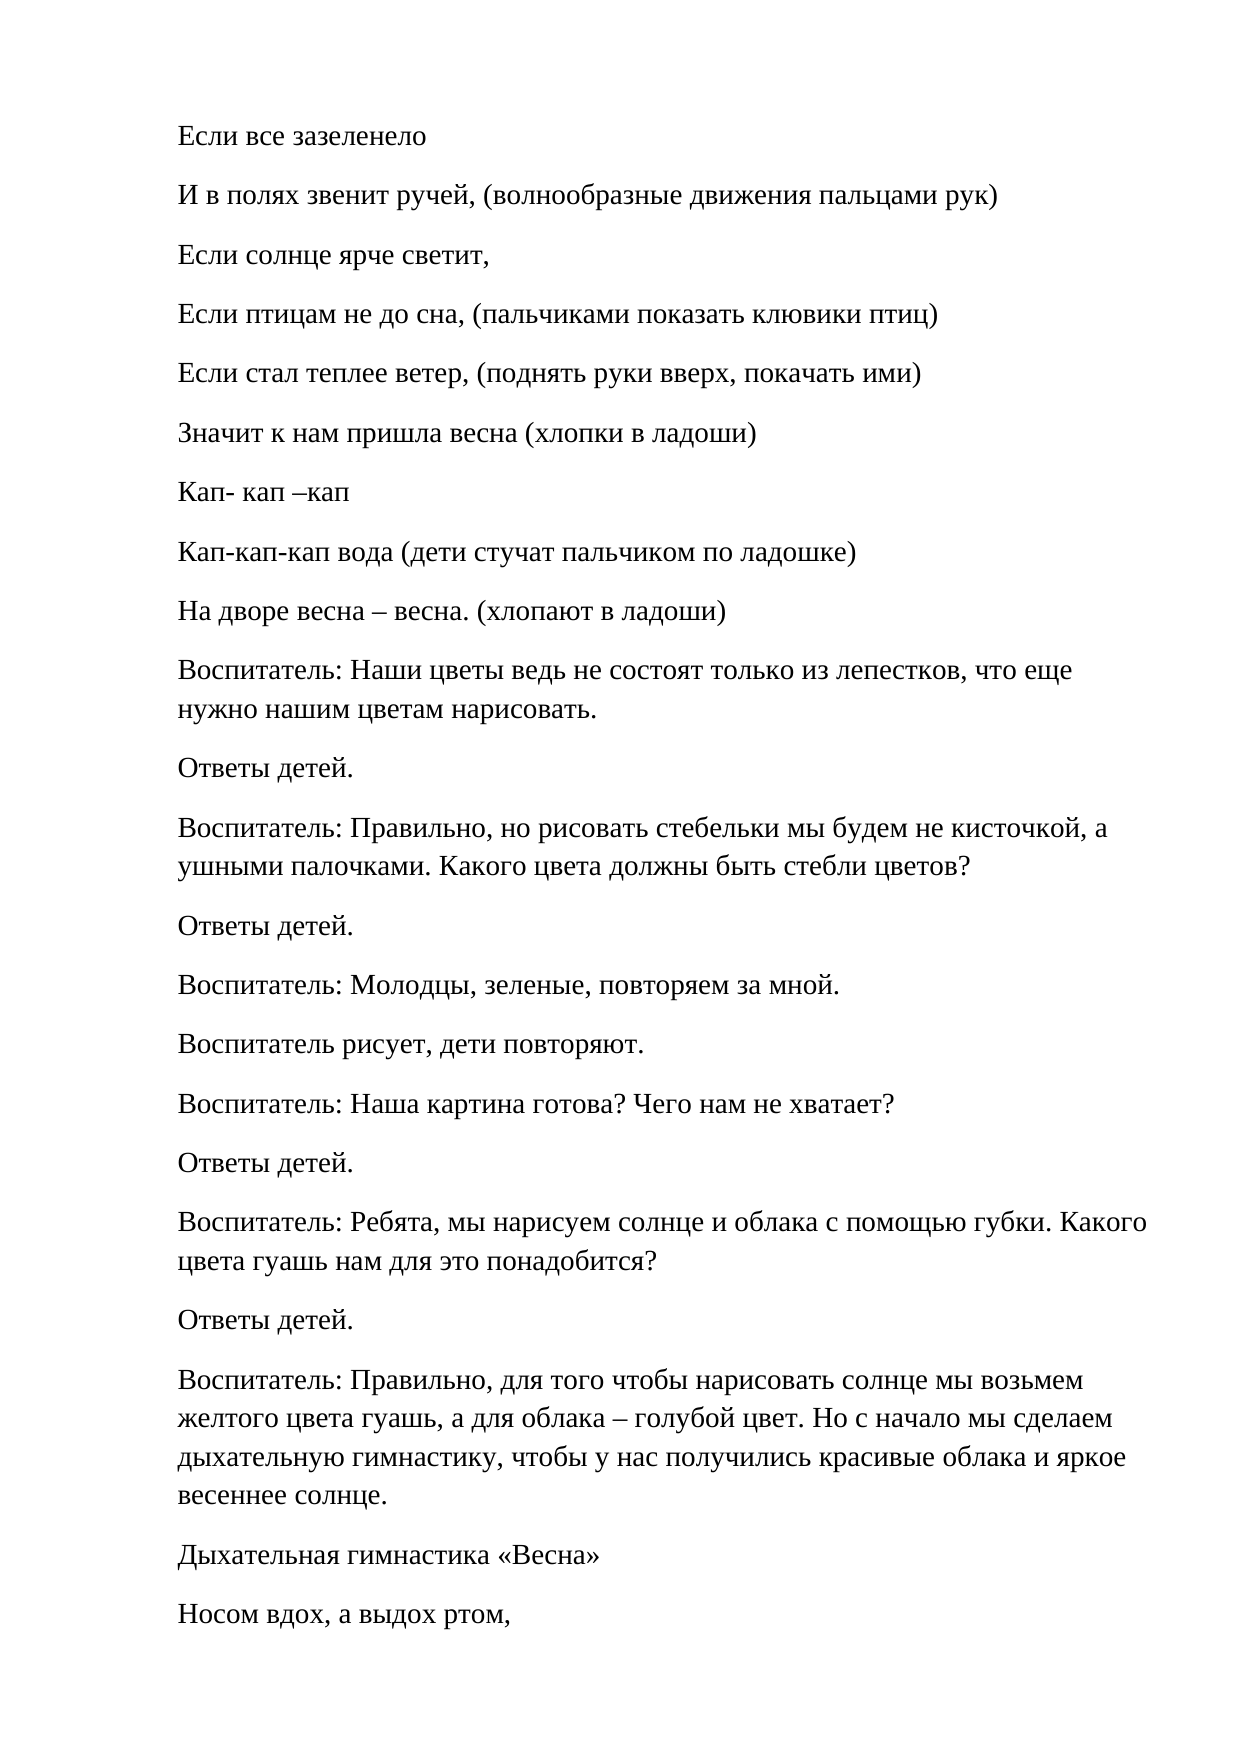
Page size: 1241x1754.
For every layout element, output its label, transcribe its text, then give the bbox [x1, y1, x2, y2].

text Воспитатель: Наша картина готова? Чего нам не хватает? [177, 1086, 1152, 1119]
text Воспитатель: Молодцы, зеленые, повторяем за мной. [177, 967, 1152, 1001]
text Воспитатель: Правильно, для того чтобы нарисовать солнце мы возьмем желтого цвета гуашь, а для облака – голубой цвет. Но с начало мы сделаем дыхательную гимнастику, чтобы у нас получились красивые облака и яркое весеннее солнце. [177, 1362, 1152, 1511]
text Воспитатель: Наши цветы ведь не состоят только из лепестков, что еще нужно нашим цветам нарисовать. [177, 652, 1152, 724]
text Ответы детей. [177, 1302, 1152, 1336]
text Если все зазеленело [177, 118, 1152, 152]
text Если птицам не до сна, (пальчиками показать клювики птиц) [177, 296, 1152, 330]
text Ответы детей. [177, 1145, 1152, 1179]
text Значит к нам пришла весна (хлопки в ладоши) [177, 415, 1152, 448]
text Носом вдох, а выдох ртом, [177, 1596, 1152, 1630]
text Воспитатель рисует, дети повторяют. [177, 1026, 1152, 1060]
text Ответы детей. [177, 750, 1152, 784]
text Если солнце ярче светит, [177, 237, 1152, 270]
text Кап-кап-кап вода (дети стучат пальчиком по ладошке) [177, 534, 1152, 567]
text Воспитатель: Ребята, мы нарисуем солнце и облака с помощью губки. Какого цвета гуашь нам для это понадобится? [177, 1204, 1152, 1277]
text И в полях звенит ручей, (волнообразные движения пальцами рук) [177, 177, 1152, 211]
text Дыхательная гимнастика «Весна» [177, 1537, 1152, 1570]
text На дворе весна – весна. (хлопают в ладоши) [177, 593, 1152, 627]
text Воспитатель: Правильно, но рисовать стебельки мы будем не кисточкой, а ушными палочками. Какого цвета должны быть стебли цветов? [177, 810, 1152, 882]
text Если стал теплее ветер, (поднять руки вверх, покачать ими) [177, 356, 1152, 389]
text Ответы детей. [177, 908, 1152, 941]
text Кап- кап –кап [177, 474, 1152, 508]
